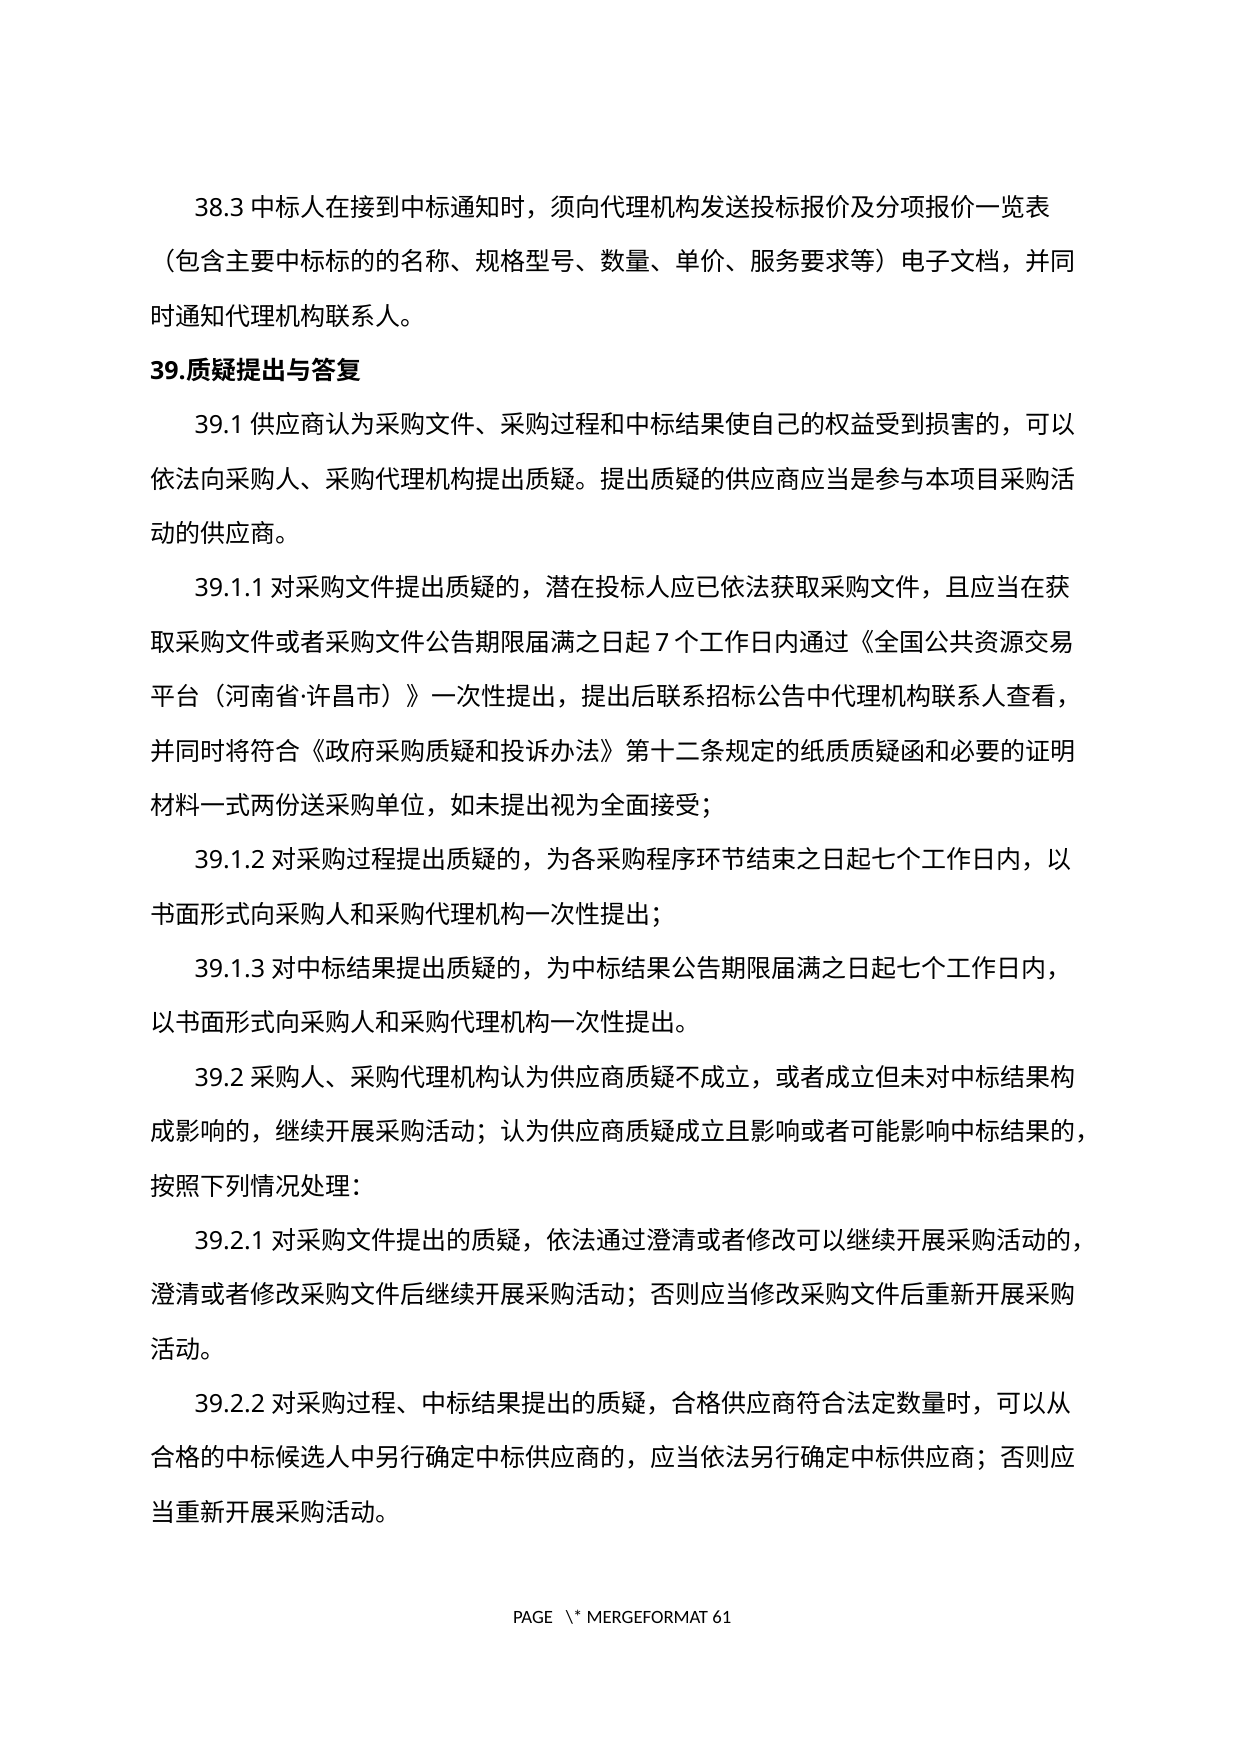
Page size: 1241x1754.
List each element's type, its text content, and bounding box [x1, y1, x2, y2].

text 39.2.1 对采购文件提出的质疑，依法通过澄清或者修改可以继续开展采购活动的，澄清或者修改采购文件后继续开展采购活动；否则应当修改采购文件后重新开展采购活动。 [150, 1220, 1090, 1365]
text 38.3 中标人在接到中标通知时，须向代理机构发送投标报价及分项报价一览表（包含主要中标标的的名称、规格型号、数量、单价、服务要求等）电子文档，并同时通知代理机构联系人。 [150, 187, 1090, 332]
text 39.1.2 对采购过程提出质疑的，为各采购程序环节结束之日起七个工作日内，以书面形式向采购人和采购代理机构一次性提出； [150, 840, 1090, 930]
text 39.1.1对采购文件提出质疑的，潜在投标人应已依法获取采购文件，且应当在获取采购文件或者采购文件公告期限届满之日起7个工作日内通过《全国公共资源交易平台（河南省·许昌市）》一次性提出，提出后联系招标公告中代理机构联系人查看，并同时将符合《政府采购质疑和投诉办法》第十二条规定的纸质质疑函和必要的证明材料一式两份送采购单位，如未提出视为全面接受； [150, 568, 1090, 822]
text 39.1 供应商认为采购文件、采购过程和中标结果使自己的权益受到损害的，可以依法向采购人、采购代理机构提出质疑。提出质疑的供应商应当是参与本项目采购活动的供应商。 [150, 405, 1090, 550]
text 39.质疑提出与答复 [150, 350, 1090, 387]
text 39.2.2 对采购过程、中标结果提出的质疑，合格供应商符合法定数量时，可以从合格的中标候选人中另行确定中标供应商的，应当依法另行确定中标供应商；否则应当重新开展采购活动。 [150, 1383, 1090, 1528]
text 39.2 采购人、采购代理机构认为供应商质疑不成立，或者成立但未对中标结果构成影响的，继续开展采购活动；认为供应商质疑成立且影响或者可能影响中标结果的，按照下列情况处理： [150, 1057, 1090, 1202]
text 39.1.3 对中标结果提出质疑的，为中标结果公告期限届满之日起七个工作日内，以书面形式向采购人和采购代理机构一次性提出。 [150, 948, 1090, 1039]
